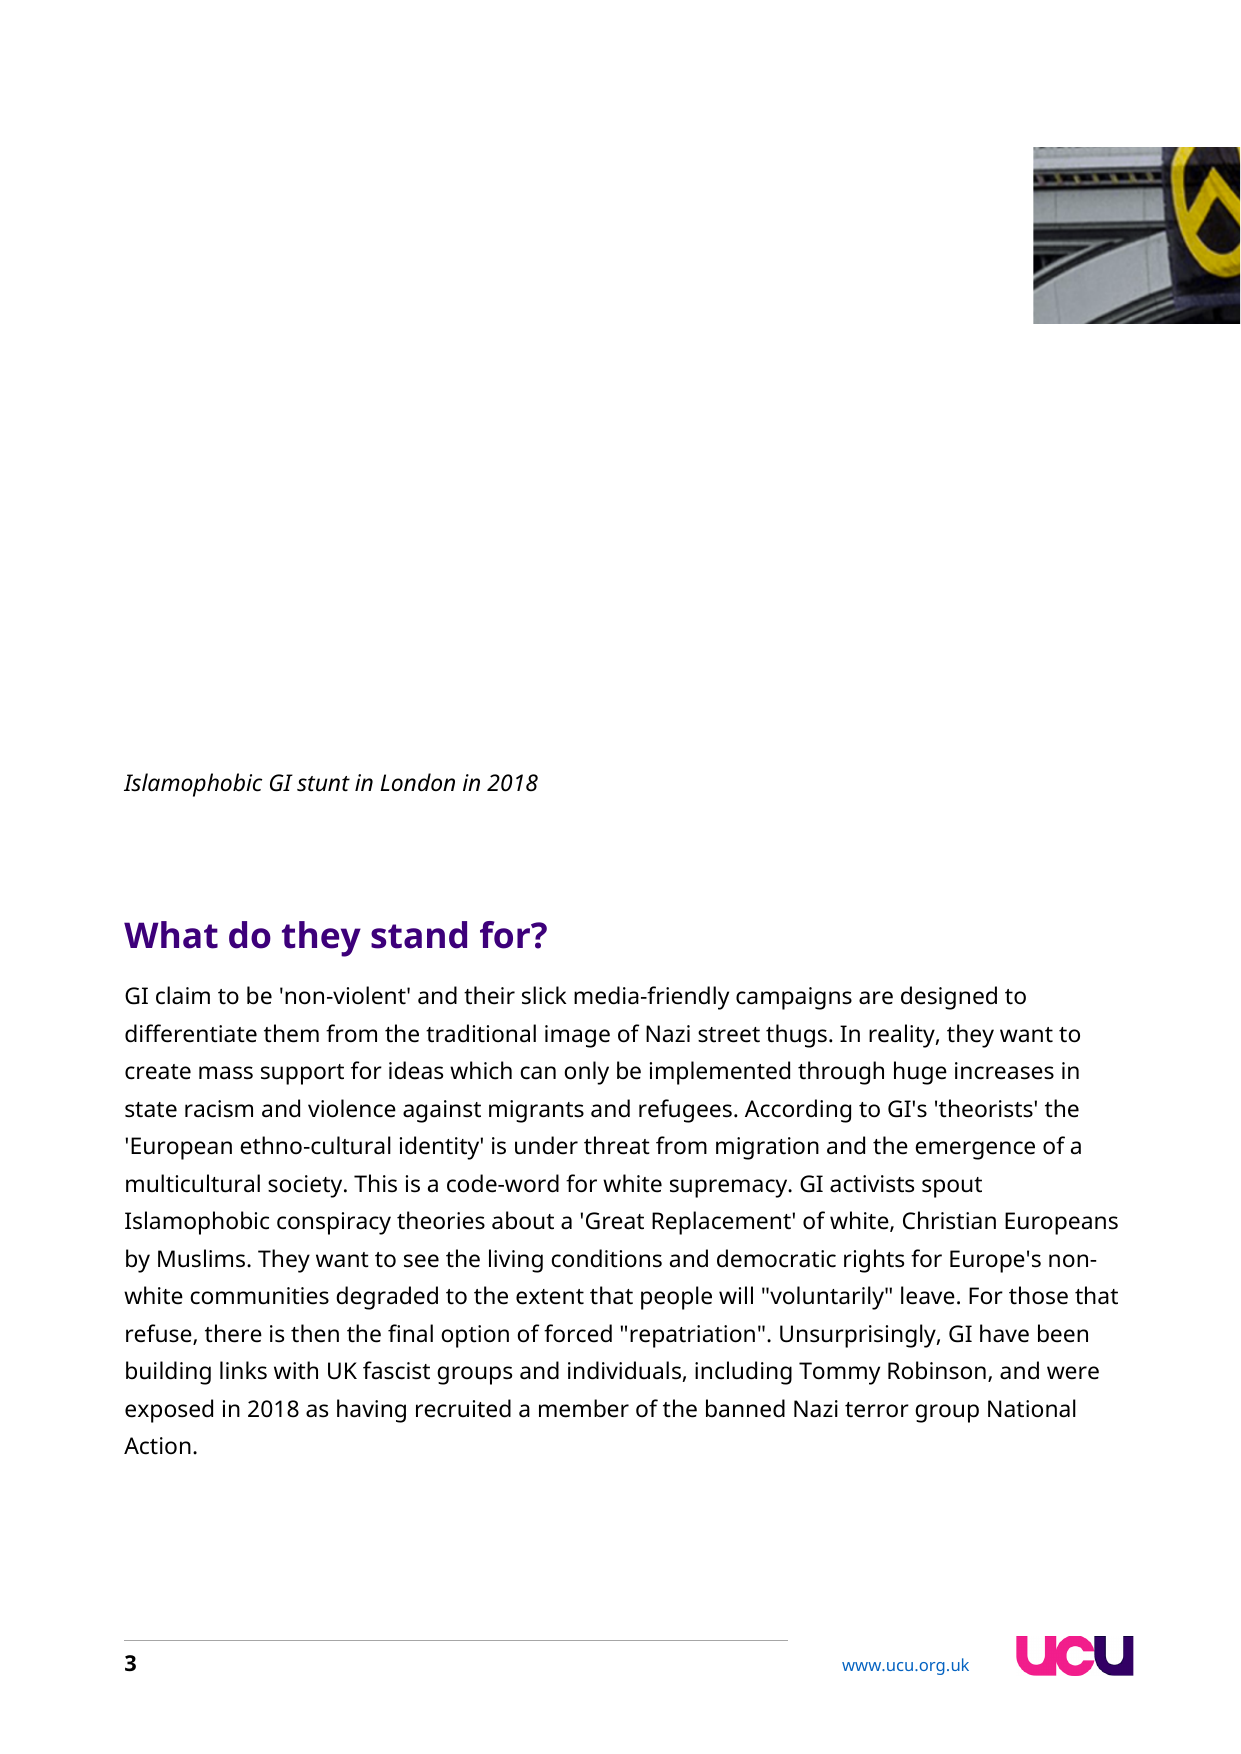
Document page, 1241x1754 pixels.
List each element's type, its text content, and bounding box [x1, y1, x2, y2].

subtitle What do they stand for? [124, 910, 1134, 958]
text GI claim to be 'non-violent' and their slick media-friendly campaigns are designed to differentiate them from the traditional image of Nazi street thugs. In reality, they want to create mass support for ideas which can only be implemented through huge increases in state racism and violence against migrants and refugees. According to GI's 'theorists' the 'European ethno-cultural identity' is under threat from migration and the emergence of a multicultural society. This is a code-word for white supremacy. GI activists spout Islamophobic conspiracy theories about a 'Great Replacement' of white, Christian Europeans by Muslims. They want to see the living conditions and democratic rights for Europe's non-white communities degraded to the extent that people will "voluntarily" leave. For those that refuse, there is then the final option of forced "repatriation". Unsurprisingly, GI have been building links with UK fascist groups and individuals, including Tommy Robinson, and were exposed in 2018 as having recruited a member of the banned Nazi terror group National Action. [124, 980, 1134, 1536]
picture [1016, 1636, 1134, 1676]
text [124, 148, 1134, 798]
picture [1033, 147, 1241, 324]
